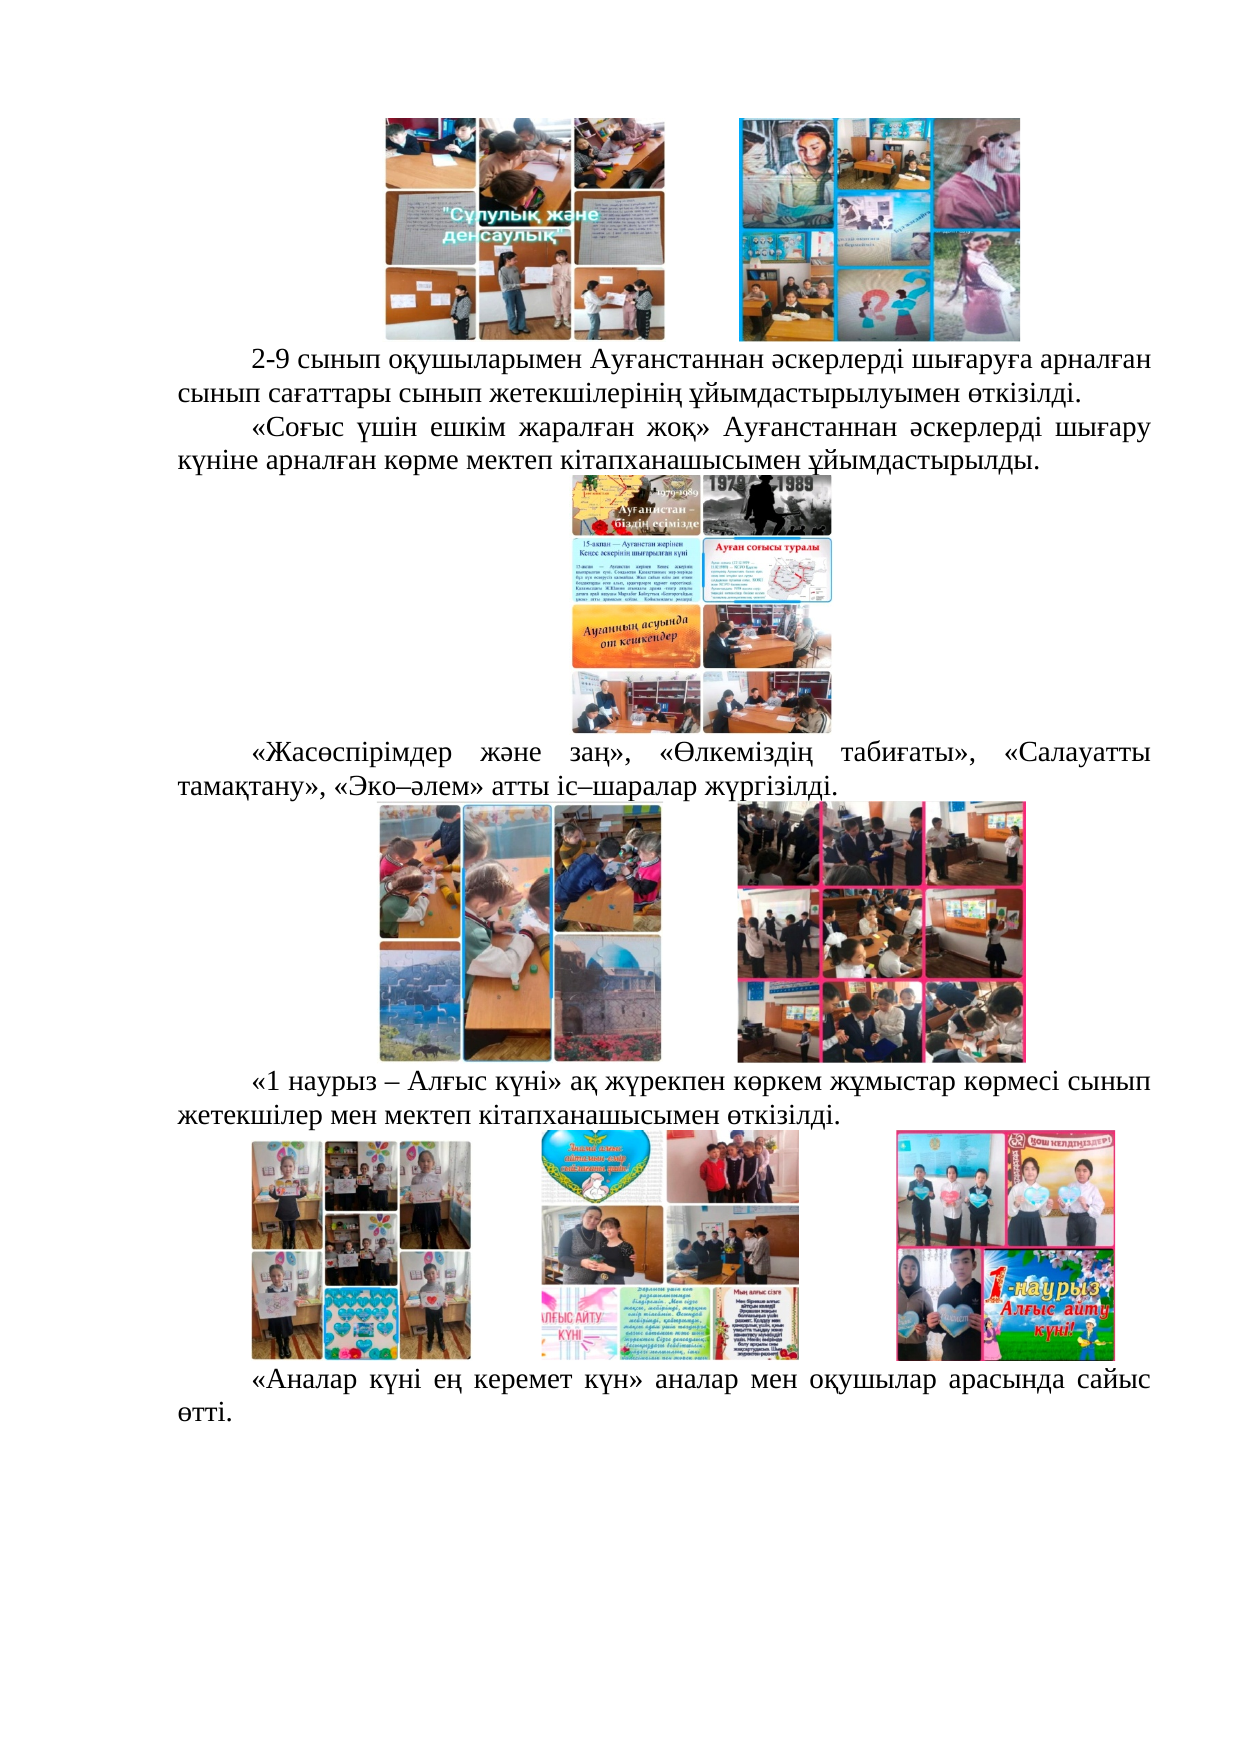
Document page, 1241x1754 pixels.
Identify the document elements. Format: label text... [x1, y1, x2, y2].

picture [382, 118, 667, 342]
picture [896, 1130, 1116, 1361]
text «Жасөспірімдер және заң», «Өлкеміздің табиғаты», «Салауатты тамақтану», «Эко–әлем» атты іс–шаралар жүргізілді. [177, 734, 1152, 802]
text 2-9 сынып оқушыларымен Ауғанстаннан әскерлерді шығаруға арналған сынып сағаттары сынып жетекшілерінің ұйымдастырылуымен өткізілді. [177, 342, 1152, 409]
picture [934, 232, 1021, 342]
picture [934, 118, 1021, 228]
picture [569, 475, 834, 735]
picture [743, 118, 834, 227]
text «Соғыс үшін ешкім жаралған жоқ» Ауғанстаннан әскерлерді шығару күніне арналған көрме мектеп кітапханашысымен ұйымдастырылды. [177, 409, 1152, 476]
picture [838, 269, 930, 342]
picture [743, 231, 834, 342]
picture [737, 801, 1026, 1064]
picture [550, 1130, 622, 1152]
picture [251, 1140, 473, 1361]
picture [837, 118, 930, 190]
picture [837, 193, 930, 266]
picture [541, 1130, 547, 1139]
text «Аналар күні ең керемет күн» аналар мен оқушылар арасында сайыс өтті. [177, 1361, 1152, 1428]
text «1 наурыз – Алғыс күні» ақ жүрекпен көркем жұмыстар көрмесі сынып жетекшілер мен мектеп кітапханашысымен өткізілді. [177, 1063, 1152, 1130]
picture [541, 1130, 799, 1361]
picture [376, 801, 664, 1064]
